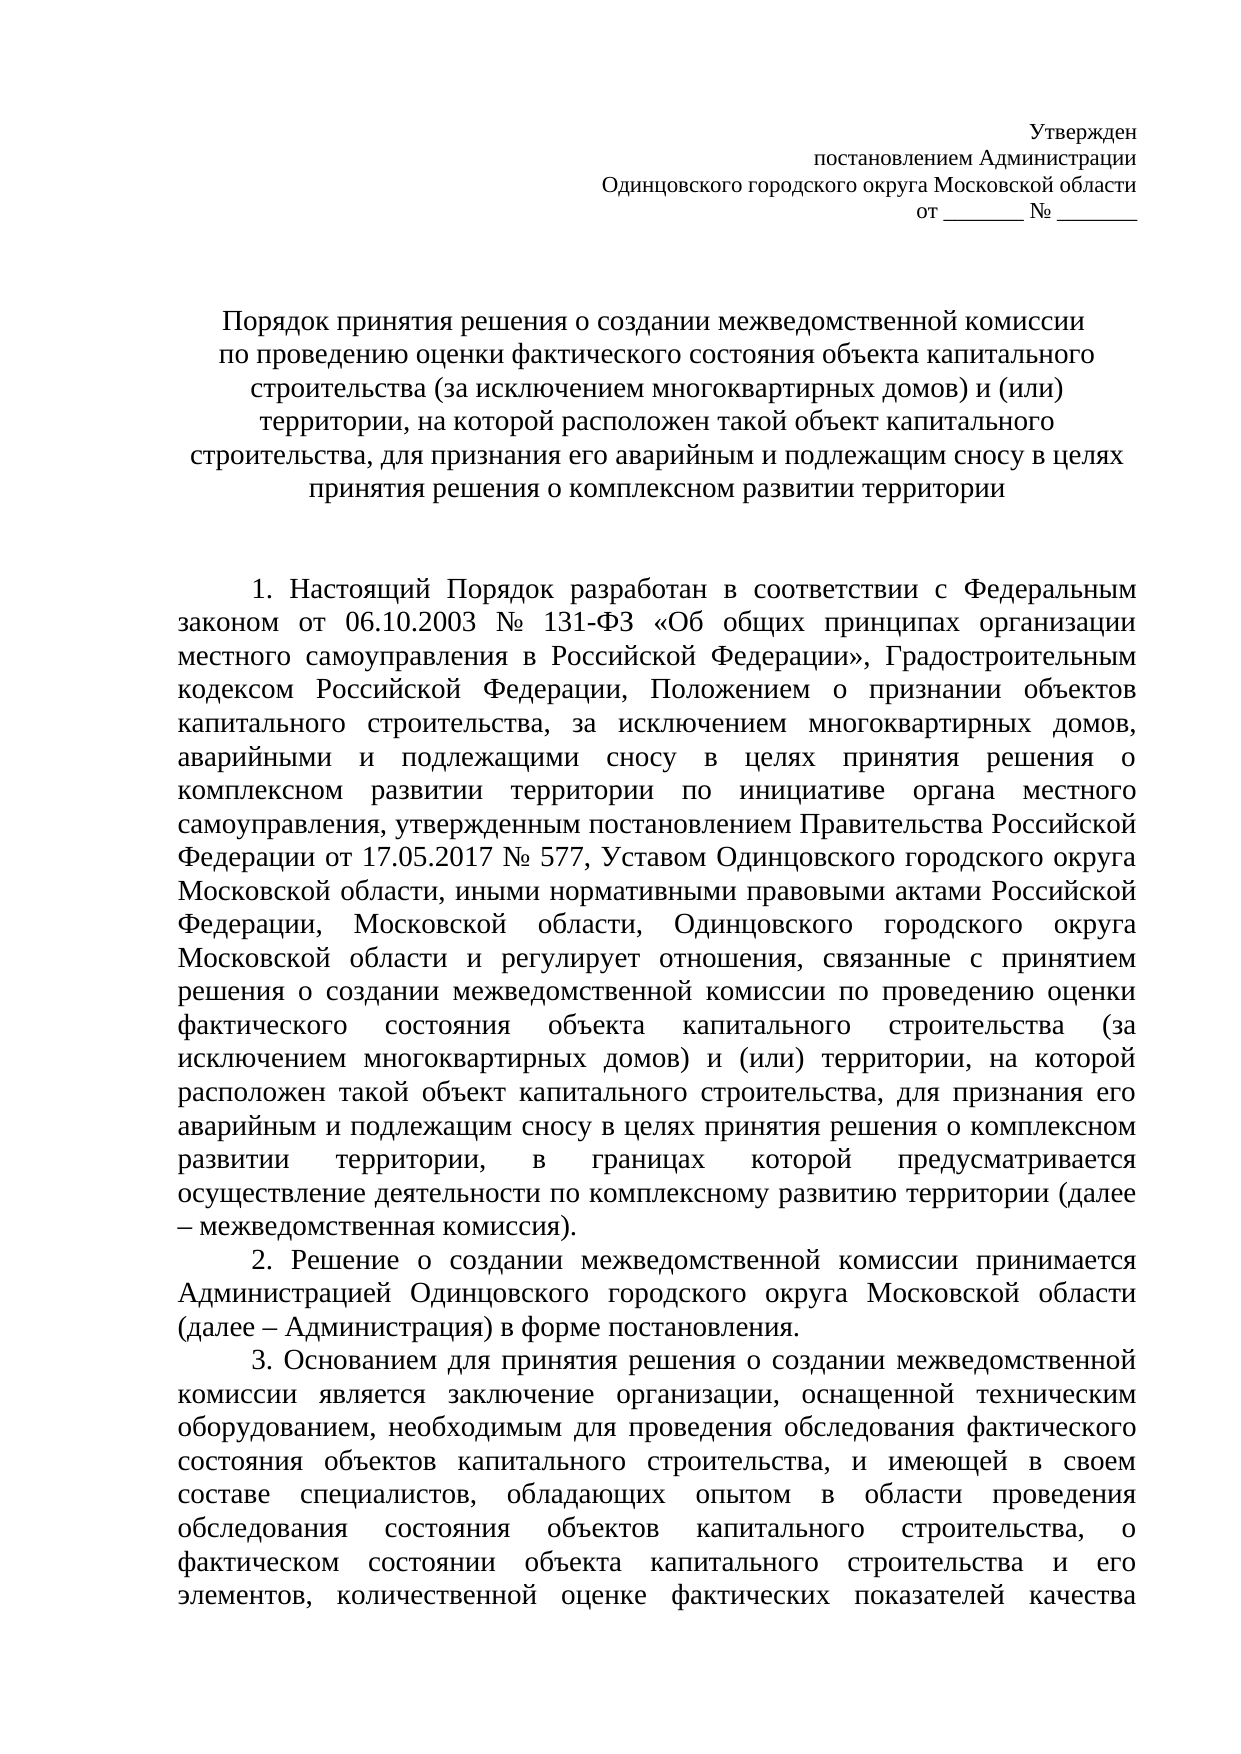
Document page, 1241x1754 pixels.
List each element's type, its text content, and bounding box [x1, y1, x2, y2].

text 2. Решение о создании межведомственной комиссии принимается Администрацией Одинцовского городского округа Московской области (далее – Администрация) в форме постановления. [177, 1242, 1137, 1342]
text 1. Настоящий Порядок разработан в соответствии с Федеральным законом от 06.10.2003 № 131-ФЗ «Об общих принципах организации местного самоуправления в Российской Федерации», Градостроительным кодексом Российской Федерации, Положением о признании объектов капитального строительства, за исключением многоквартирных домов, аварийными и подлежащими сносу в целях принятия решения о комплексном развитии территории по инициативе органа местного самоуправления, утвержденным постановлением Правительства Российской Федерации от 17.05.2017 № 577, Уставом Одинцовского городского округа Московской области, иными нормативными правовыми актами Российской Федерации, Московской области, Одинцовского городского округа Московской области и регулирует отношения, связанные с принятием решения о создании межведомственной комиссии по проведению оценки фактического состояния объекта капитального строительства (за исключением многоквартирных домов) и (или) территории, на которой расположен такой объект капитального строительства, для признания его аварийным и подлежащим сносу в целях принятия решения о комплексном развитии территории, в границах которой предусматривается осуществление деятельности по комплексному развитию территории (далее – межведомственная комиссия). [177, 571, 1137, 1242]
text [177, 1342, 1137, 1611]
text Порядок принятия решения о создании межведомственной комиссии по проведению оценки фактического состояния объекта капитального строительства (за исключением многоквартирных домов) и (или) территории, на которой расположен такой объект капитального строительства, для признания его аварийным и подлежащим сносу в целях принятия решения о комплексном развитии территории [177, 303, 1137, 504]
text от _______ № _______ [177, 197, 1137, 223]
text Утвержден [177, 118, 1137, 144]
text постановлением Администрации [177, 144, 1137, 171]
text Одинцовского городского округа Московской области [177, 171, 1137, 197]
